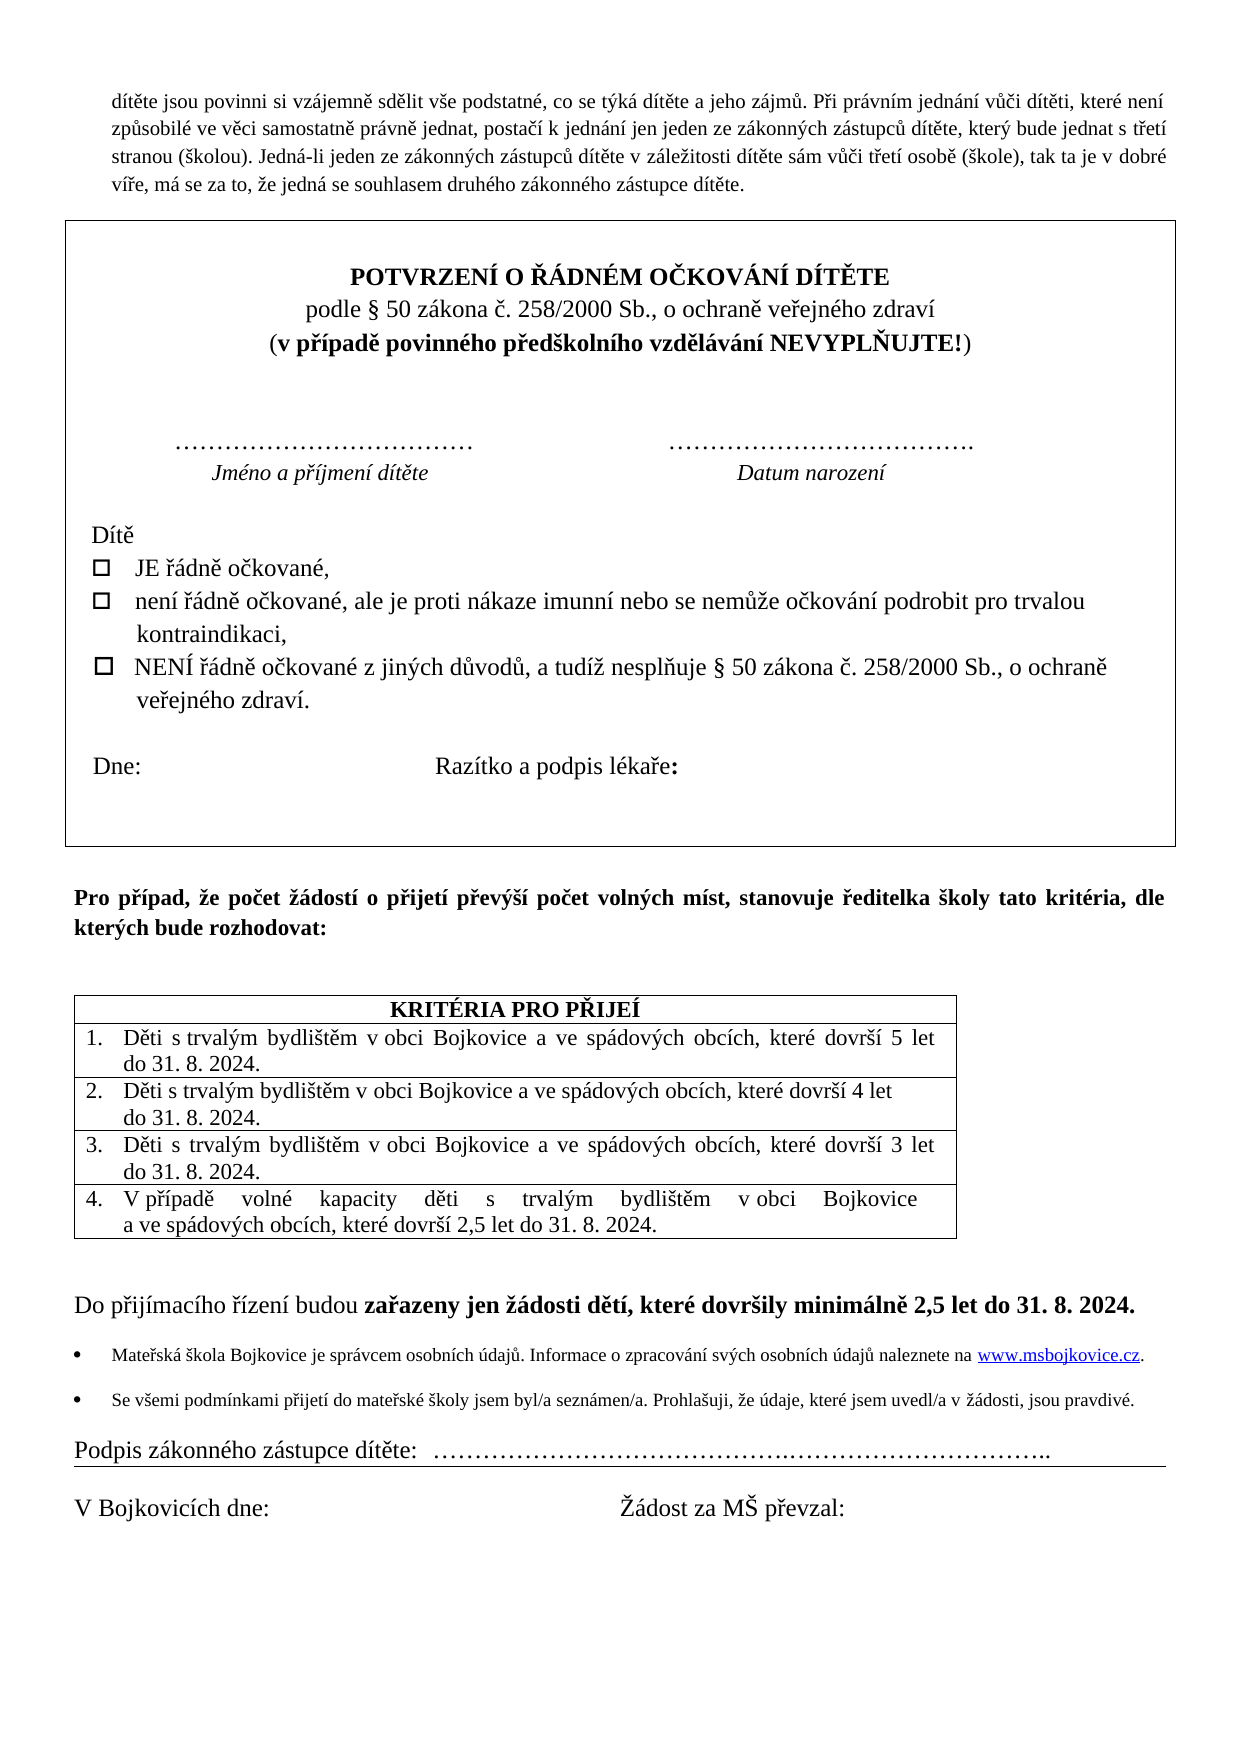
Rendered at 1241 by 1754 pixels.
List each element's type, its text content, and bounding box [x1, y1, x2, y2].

table_cell V případě volné kapacity děti s trvalým bydlištěm v obci Bojkovice a ve spádových obcích, které dovrší 2,5 let do 31. 8. 2024. [75, 1185, 956, 1238]
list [74, 89, 1166, 196]
table_header KRITÉRIA PRO PŘIJEÍ [75, 996, 956, 1023]
table_cell Děti s trvalým bydlištěm v obci Bojkovice a ve spádových obcích, které dovrší 5 let do 31. 8. 2024. [75, 1024, 956, 1077]
list kontraindikaci, [66, 616, 1175, 647]
list ……………………………… ………………………………. [66, 423, 1175, 454]
text Do přijímacího řízení budou zařazeny jen žádosti dětí, které dovršily minimálně 2,5 let do 31. 8. 2024. [74, 1290, 1166, 1319]
list není řádně očkované, ale je proti nákaze imunní nebo se nemůže očkování podrobit pro trvalou [66, 583, 1175, 614]
list Se všemi podmínkami přijetí do mateřské školy jsem byl/a seznámen/a. Prohlašuji, že údaje, které jsem uvedl/a v žádosti, jsou pravdivé. [74, 1389, 1166, 1411]
list (v případě povinného předškolního vzdělávání NEVYPLŇUJTE!) [66, 324, 1175, 356]
list Mateřská škola Bojkovice je správcem osobních údajů. Informace o zpracování svých osobních údajů naleznete na www.msbojkovice.cz. [74, 1344, 1166, 1365]
text Podpis zákonného zástupce dítěte: …………………………………….………………………….. [74, 1435, 1166, 1466]
list Dítě [66, 517, 1175, 548]
list Jméno a příjmení dítěte Datum narození [66, 456, 1175, 485]
list Dne: Razítko a podpis lékaře: [66, 748, 1175, 779]
list JE řádně očkované, [66, 549, 1175, 581]
list podle § 50 zákona č. 258/2000 Sb., o ochraně veřejného zdraví [66, 291, 1175, 323]
list Pro případ, že počet žádostí o přijetí převýší počet volných míst, stanovuje ředitelka školy tato kritéria, dle kterých bude rozhodovat: [74, 884, 1166, 941]
table_cell Děti s trvalým bydlištěm v obci Bojkovice a ve spádových obcích, které dovrší 3 let do 31. 8. 2024. [75, 1131, 956, 1184]
list NENÍ řádně očkované z jiných důvodů, a tudíž nesplňuje § 50 zákona č. 258/2000 Sb., o ochraně [66, 649, 1175, 681]
table_cell Děti s trvalým bydlištěm v obci Bojkovice a ve spádových obcích, které dovrší 4 let do 31. 8. 2024. [75, 1078, 956, 1130]
list POTVRZENÍ O ŘÁDNÉM OČKOVÁNÍ DÍTĚTE [66, 258, 1175, 290]
list veřejného zdraví. [66, 682, 1175, 713]
text V Bojkovicích dne: Žádost za MŠ převzal: [74, 1493, 1166, 1521]
